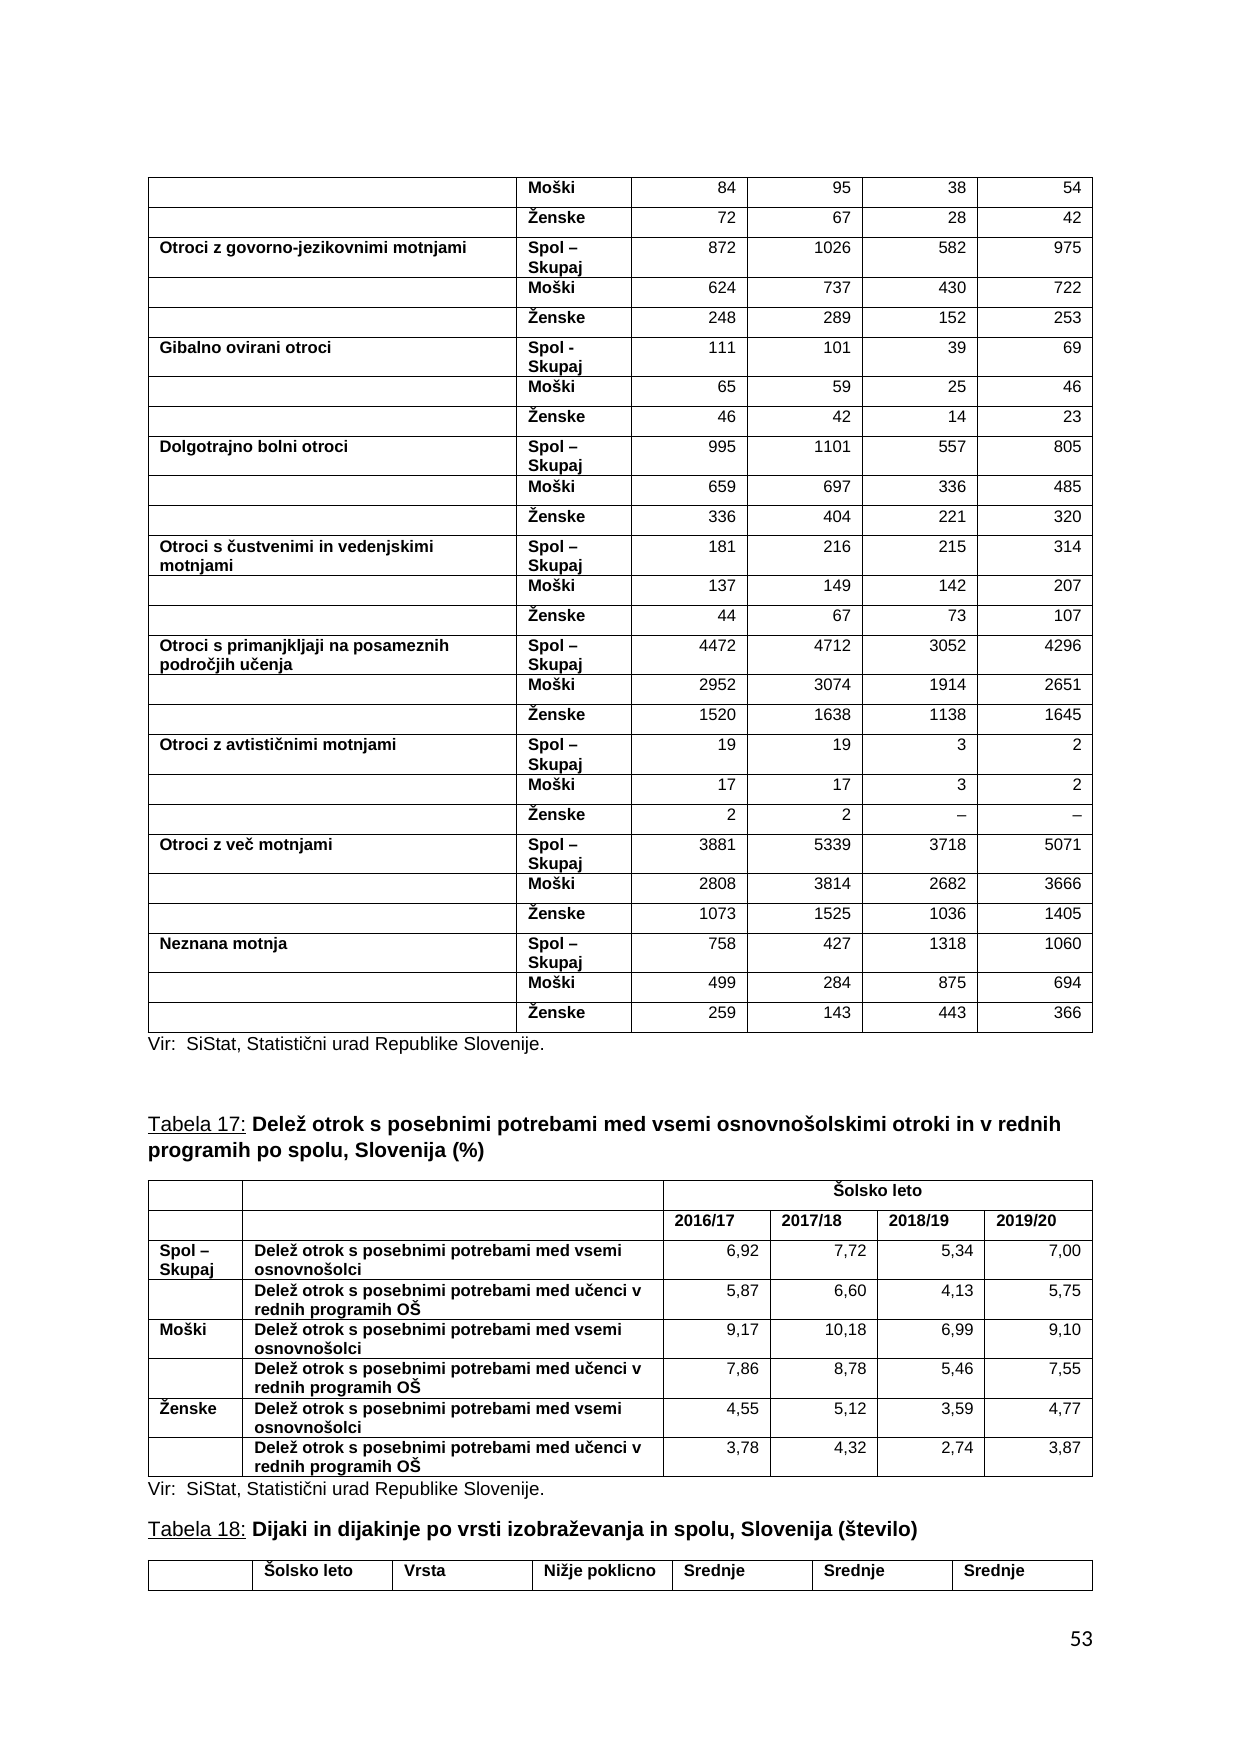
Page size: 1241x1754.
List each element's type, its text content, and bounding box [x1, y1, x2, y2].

table_cell 697 [748, 476, 862, 505]
table_cell 28 [863, 208, 977, 237]
table_cell 10,18 [771, 1320, 877, 1358]
table_cell 5,12 [771, 1399, 877, 1437]
table_cell 1060 [978, 934, 1092, 972]
table_cell [149, 377, 516, 406]
table_cell 221 [863, 506, 977, 535]
table_cell 67 [748, 606, 862, 635]
table_cell 39 [863, 338, 977, 376]
table_cell Moški [517, 377, 631, 406]
table_cell 72 [632, 208, 747, 237]
table_cell [149, 805, 516, 833]
table_cell 624 [632, 278, 747, 307]
table_cell Moški [517, 874, 631, 903]
table_cell 42 [748, 407, 862, 436]
table_cell Dolgotrajno bolni otroci [149, 437, 516, 475]
table_cell 215 [863, 536, 977, 575]
table_cell Ženske [517, 1003, 631, 1032]
table_cell [149, 576, 516, 605]
table_cell [243, 1211, 663, 1240]
table_cell [149, 208, 516, 237]
table_cell 2018/19 [878, 1211, 984, 1240]
table_cell Spol – Skupaj [517, 934, 631, 972]
table_cell 73 [863, 606, 977, 635]
table_cell Delež otrok s posebnimi potrebami med vsemi osnovnošolci [243, 1320, 663, 1358]
table_cell 111 [632, 338, 747, 376]
table_cell 152 [863, 308, 977, 337]
table_cell 7,00 [985, 1241, 1092, 1279]
table_cell 427 [748, 934, 862, 972]
table_cell 7,55 [985, 1359, 1092, 1397]
table_cell 289 [748, 308, 862, 337]
table_cell 143 [748, 1003, 862, 1032]
table_cell 137 [632, 576, 747, 605]
text Vir: SiStat, Statistični urad Republike Slovenije. [148, 1477, 1093, 1499]
table_cell 67 [748, 208, 862, 237]
table_cell 142 [863, 576, 977, 605]
table_cell 101 [748, 338, 862, 376]
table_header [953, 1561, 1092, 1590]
table_cell [149, 476, 516, 505]
table_cell Moški [517, 675, 631, 704]
table_cell 805 [978, 437, 1092, 475]
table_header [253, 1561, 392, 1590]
table_cell [149, 1211, 242, 1240]
table_cell [149, 1280, 242, 1319]
table_cell [149, 904, 516, 933]
table_cell Moški [517, 278, 631, 307]
table_cell 46 [632, 407, 747, 436]
table_cell 2651 [978, 675, 1092, 704]
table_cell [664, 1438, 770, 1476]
table_cell 207 [978, 576, 1092, 605]
table_cell 8,78 [771, 1359, 877, 1397]
table_cell 2952 [632, 675, 747, 704]
table_cell Ženske [517, 705, 631, 734]
table_cell [149, 874, 516, 903]
table_cell [149, 407, 516, 436]
table_cell Spol – Skupaj [149, 1241, 242, 1279]
table_cell 17 [632, 775, 747, 803]
table_cell [149, 705, 516, 734]
table_cell 5,75 [985, 1280, 1092, 1319]
text Tabela 18: Dijaki in dijakinje po vrsti izobraževanja in spolu, Slovenija (število) [148, 1517, 1093, 1541]
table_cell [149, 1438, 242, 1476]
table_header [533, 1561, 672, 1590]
table_cell [149, 1359, 242, 1397]
table_cell Spol - Skupaj [517, 338, 631, 376]
table_cell 2 [978, 775, 1092, 803]
table_cell 2016/17 [664, 1211, 770, 1240]
table_cell 23 [978, 407, 1092, 436]
table_cell Spol – Skupaj [517, 835, 631, 873]
table_cell Spol – Skupaj [517, 238, 631, 277]
table_cell 4472 [632, 636, 747, 674]
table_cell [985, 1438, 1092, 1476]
table_cell Spol – Skupaj [517, 536, 631, 575]
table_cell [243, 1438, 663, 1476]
table_cell Delež otrok s posebnimi potrebami med učenci v rednih programih OŠ [243, 1359, 663, 1397]
table_cell Moški [517, 576, 631, 605]
table_cell 320 [978, 506, 1092, 535]
table_cell 3074 [748, 675, 862, 704]
table_cell 659 [632, 476, 747, 505]
table_cell 872 [632, 238, 747, 277]
table_cell 975 [978, 238, 1092, 277]
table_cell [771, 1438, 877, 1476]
table_cell Moški [517, 775, 631, 803]
table_cell 1026 [748, 238, 862, 277]
table_cell [149, 606, 516, 635]
table_cell 404 [748, 506, 862, 535]
table_cell 5339 [748, 835, 862, 873]
table_cell 3814 [748, 874, 862, 903]
table_cell [149, 675, 516, 704]
table_cell – [863, 805, 977, 833]
table_cell Moški [517, 973, 631, 1002]
table_cell 2019/20 [985, 1211, 1092, 1240]
table_cell 107 [978, 606, 1092, 635]
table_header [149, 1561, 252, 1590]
table_cell Otroci s čustvenimi in vedenjskimi motnjami [149, 536, 516, 575]
table_cell Moški [517, 476, 631, 505]
table_cell 1138 [863, 705, 977, 734]
table_cell Ženske [517, 606, 631, 635]
table_cell 9,10 [985, 1320, 1092, 1358]
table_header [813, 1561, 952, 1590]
table_cell 3666 [978, 874, 1092, 903]
table_cell 1638 [748, 705, 862, 734]
table_cell 3881 [632, 835, 747, 873]
table_cell 65 [632, 377, 747, 406]
table_cell 5071 [978, 835, 1092, 873]
table_cell Spol – Skupaj [517, 636, 631, 674]
table_cell 4296 [978, 636, 1092, 674]
table_cell 557 [863, 437, 977, 475]
table_cell 69 [978, 338, 1092, 376]
table_cell 737 [748, 278, 862, 307]
text Vir: SiStat, Statistični urad Republike Slovenije. [148, 1033, 1093, 1055]
table_cell 6,60 [771, 1280, 877, 1319]
table_cell 181 [632, 536, 747, 575]
table_cell Moški [149, 1320, 242, 1358]
table_cell 9,17 [664, 1320, 770, 1358]
table_cell 4712 [748, 636, 862, 674]
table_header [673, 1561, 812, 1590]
table_cell 3052 [863, 636, 977, 674]
table_cell 95 [748, 178, 862, 207]
table_cell Otroci z več motnjami [149, 835, 516, 873]
table_cell 2808 [632, 874, 747, 903]
table_cell 1101 [748, 437, 862, 475]
table_cell 1036 [863, 904, 977, 933]
table_cell [149, 278, 516, 307]
table_cell Otroci s primanjkljaji na posameznih področjih učenja [149, 636, 516, 674]
table_cell 54 [978, 178, 1092, 207]
table_cell 336 [863, 476, 977, 505]
table_cell 4,77 [985, 1399, 1092, 1437]
table_cell [149, 308, 516, 337]
table_cell 722 [978, 278, 1092, 307]
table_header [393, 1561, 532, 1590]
table_cell Ženske [149, 1399, 242, 1437]
table_cell 14 [863, 407, 977, 436]
table_cell 3718 [863, 835, 977, 873]
table_cell [149, 973, 516, 1002]
table_cell 314 [978, 536, 1092, 575]
table_cell 2 [632, 805, 747, 833]
table_cell 694 [978, 973, 1092, 1002]
table_cell Ženske [517, 904, 631, 933]
table_cell 3 [863, 735, 977, 773]
table_cell Spol – Skupaj [517, 437, 631, 475]
table_cell Ženske [517, 805, 631, 833]
table_cell [149, 178, 516, 207]
table_cell [149, 775, 516, 803]
table_cell 6,92 [664, 1241, 770, 1279]
table_cell 44 [632, 606, 747, 635]
table_cell 149 [748, 576, 862, 605]
table_header [243, 1181, 663, 1210]
table_cell 7,72 [771, 1241, 877, 1279]
table_cell 5,46 [878, 1359, 984, 1397]
table_cell 499 [632, 973, 747, 1002]
table_cell Gibalno ovirani otroci [149, 338, 516, 376]
table_cell Spol – Skupaj [517, 735, 631, 773]
table_cell 1914 [863, 675, 977, 704]
table_cell 430 [863, 278, 977, 307]
table_cell 582 [863, 238, 977, 277]
table_cell 7,86 [664, 1359, 770, 1397]
table_cell 38 [863, 178, 977, 207]
table_cell 59 [748, 377, 862, 406]
table_cell Ženske [517, 308, 631, 337]
table_cell Moški [517, 178, 631, 207]
table_cell 1645 [978, 705, 1092, 734]
table_cell 875 [863, 973, 977, 1002]
table_cell Ženske [517, 506, 631, 535]
table_cell 42 [978, 208, 1092, 237]
table_cell 995 [632, 437, 747, 475]
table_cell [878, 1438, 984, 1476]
table_cell 366 [978, 1003, 1092, 1032]
table_cell 4,55 [664, 1399, 770, 1437]
table_cell Otroci z govorno-jezikovnimi motnjami [149, 238, 516, 277]
table_cell Ženske [517, 407, 631, 436]
table_cell 84 [632, 178, 747, 207]
table_cell 1073 [632, 904, 747, 933]
table_cell 443 [863, 1003, 977, 1032]
table_cell 5,34 [878, 1241, 984, 1279]
table_cell 1318 [863, 934, 977, 972]
table_cell 758 [632, 934, 747, 972]
table_cell Delež otrok s posebnimi potrebami med vsemi osnovnošolci [243, 1399, 663, 1437]
table_cell 216 [748, 536, 862, 575]
table_cell 19 [632, 735, 747, 773]
table_cell 259 [632, 1003, 747, 1032]
table_cell Otroci z avtističnimi motnjami [149, 735, 516, 773]
table_cell [149, 1003, 516, 1032]
table_cell Ženske [517, 208, 631, 237]
table_cell 3,59 [878, 1399, 984, 1437]
table_cell – [978, 805, 1092, 833]
table_cell 4,13 [878, 1280, 984, 1319]
table_cell 2017/18 [771, 1211, 877, 1240]
table_cell Delež otrok s posebnimi potrebami med vsemi osnovnošolci [243, 1241, 663, 1279]
table_cell 284 [748, 973, 862, 1002]
text Tabela 17: Delež otrok s posebnimi potrebami med vsemi osnovnošolskimi otroki in v rednih programih po spolu, Slovenija (%) [148, 1112, 1093, 1161]
table_cell 1525 [748, 904, 862, 933]
table_header Šolsko leto [664, 1181, 1092, 1210]
table_cell [149, 506, 516, 535]
table_header [149, 1181, 242, 1210]
table_cell 336 [632, 506, 747, 535]
table_cell 3 [863, 775, 977, 803]
table_cell 46 [978, 377, 1092, 406]
table_cell 248 [632, 308, 747, 337]
table_cell 253 [978, 308, 1092, 337]
table_cell 2 [978, 735, 1092, 773]
table_cell 6,99 [878, 1320, 984, 1358]
table_cell Neznana motnja [149, 934, 516, 972]
table_cell 485 [978, 476, 1092, 505]
table_cell 17 [748, 775, 862, 803]
table_cell 1405 [978, 904, 1092, 933]
table_cell 1520 [632, 705, 747, 734]
table_cell 5,87 [664, 1280, 770, 1319]
table_cell 25 [863, 377, 977, 406]
table_cell Delež otrok s posebnimi potrebami med učenci v rednih programih OŠ [243, 1280, 663, 1319]
table_cell 2 [748, 805, 862, 833]
table_cell 19 [748, 735, 862, 773]
table_cell 2682 [863, 874, 977, 903]
